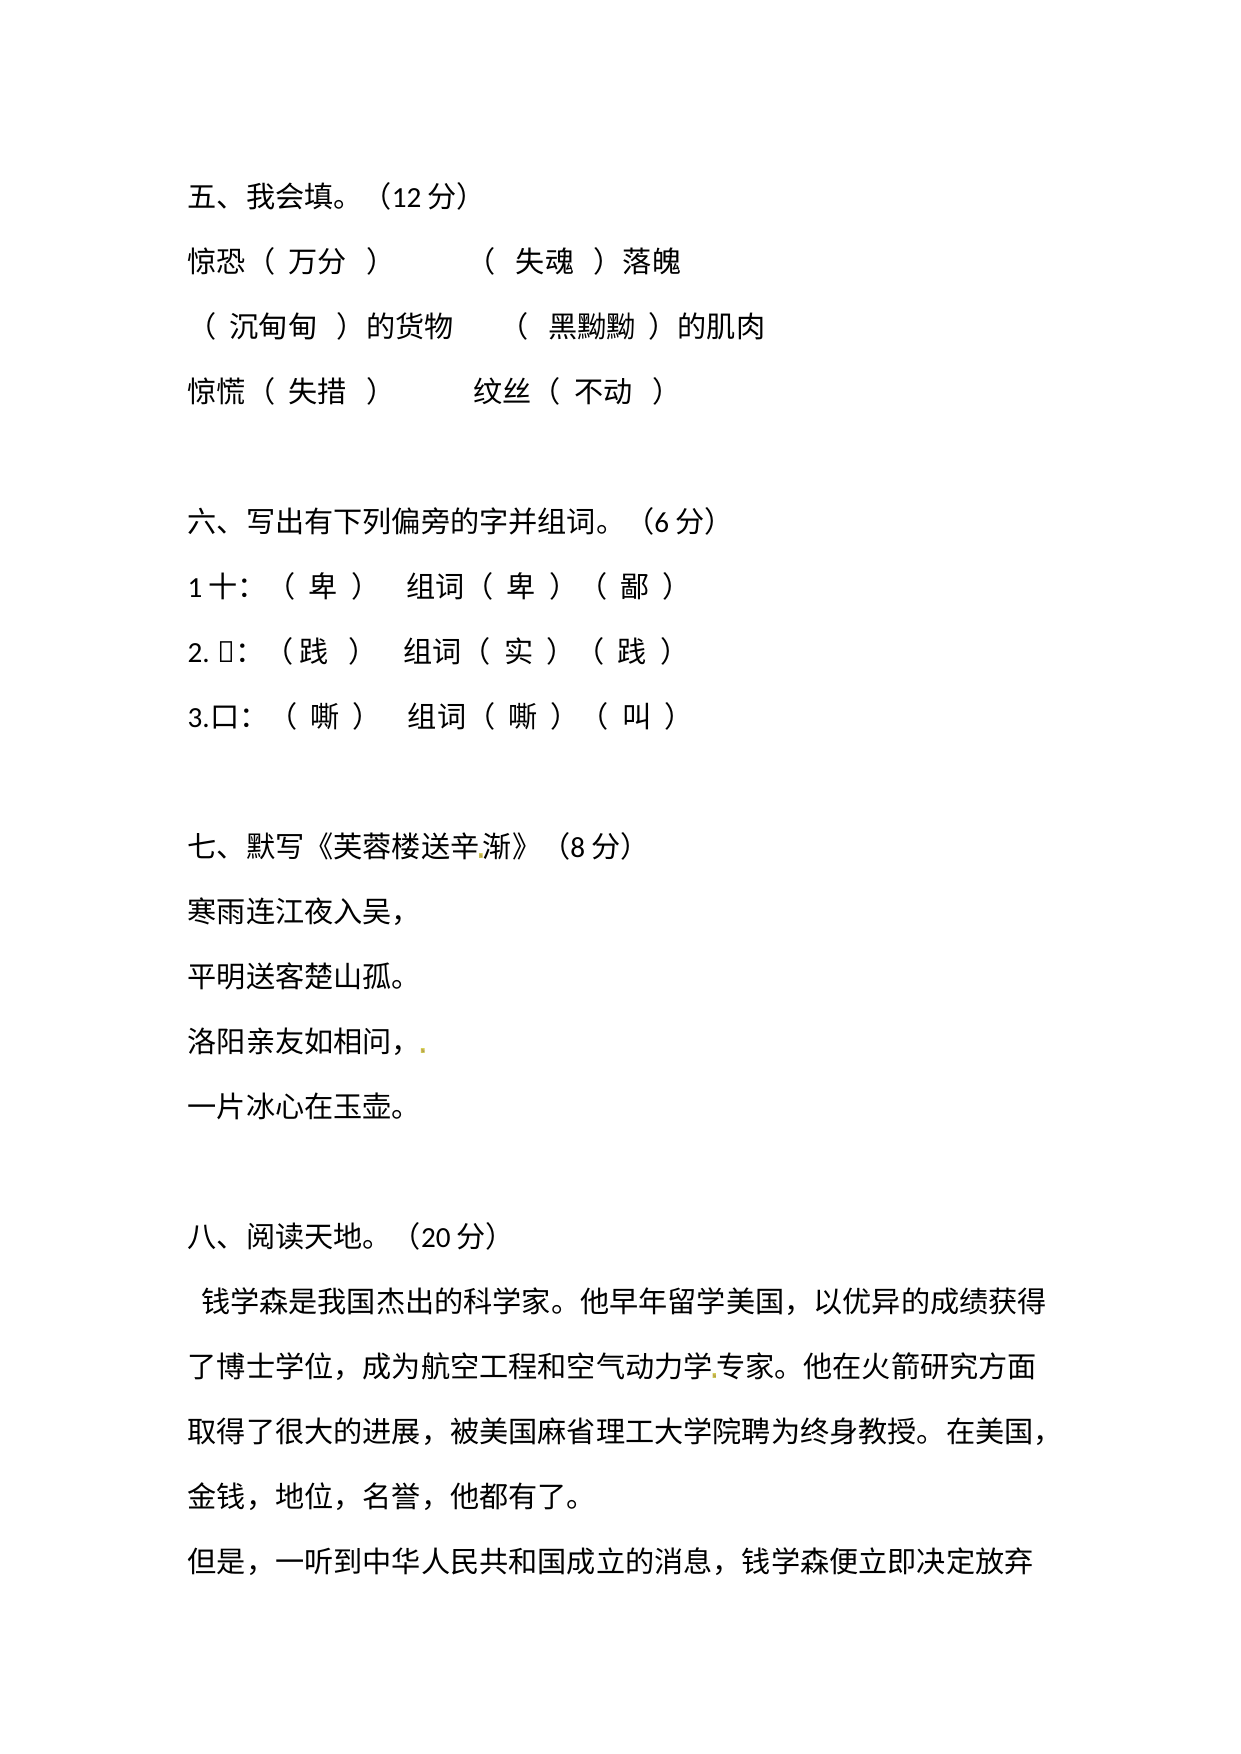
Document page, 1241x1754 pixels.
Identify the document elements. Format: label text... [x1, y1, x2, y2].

text （ 沉甸甸 ）的货物 （ 黑黝黝 ）的肌肉 [187, 292, 1053, 357]
text 3.口：（ 嘶 ） 组词（ 嘶 ）（ 叫 ） [187, 682, 1053, 747]
text 2. ：（ 践 ） 组词（ 实 ）（ 践 ） [187, 617, 1053, 682]
text 洛阳亲友如相问， [187, 1007, 1053, 1072]
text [187, 1527, 1053, 1592]
text 一片冰心在玉壶。 [187, 1072, 1053, 1137]
text 五、我会填。（12分） [187, 162, 1053, 227]
text 钱学森是我国杰出的科学家。他早年留学美国，以优异的成绩获得了博士学位，成为航空工程和空气动力学专家。他在火箭研究方面取得了很大的进展，被美国麻省理工大学院聘为终身教授。在美国，金钱，地位，名誉，他都有了。 [187, 1267, 1053, 1527]
text 惊恐（ 万分 ） （ 失魂 ）落魄 [187, 227, 1053, 292]
text 寒雨连江夜入吴， [187, 877, 1053, 942]
text 六、写出有下列偏旁的字并组词。（6分） [187, 487, 1053, 552]
text 1十：（ 卑 ） 组词（ 卑 ）（ 鄙 ） [187, 552, 1053, 617]
text 惊慌（ 失措 ） 纹丝（ 不动 ） [187, 357, 1053, 422]
text 八、阅读天地。（20分） [187, 1202, 1053, 1267]
text 平明送客楚山孤。 [187, 942, 1053, 1007]
text 七、默写《芙蓉楼送辛渐》（8分） [187, 812, 1053, 877]
